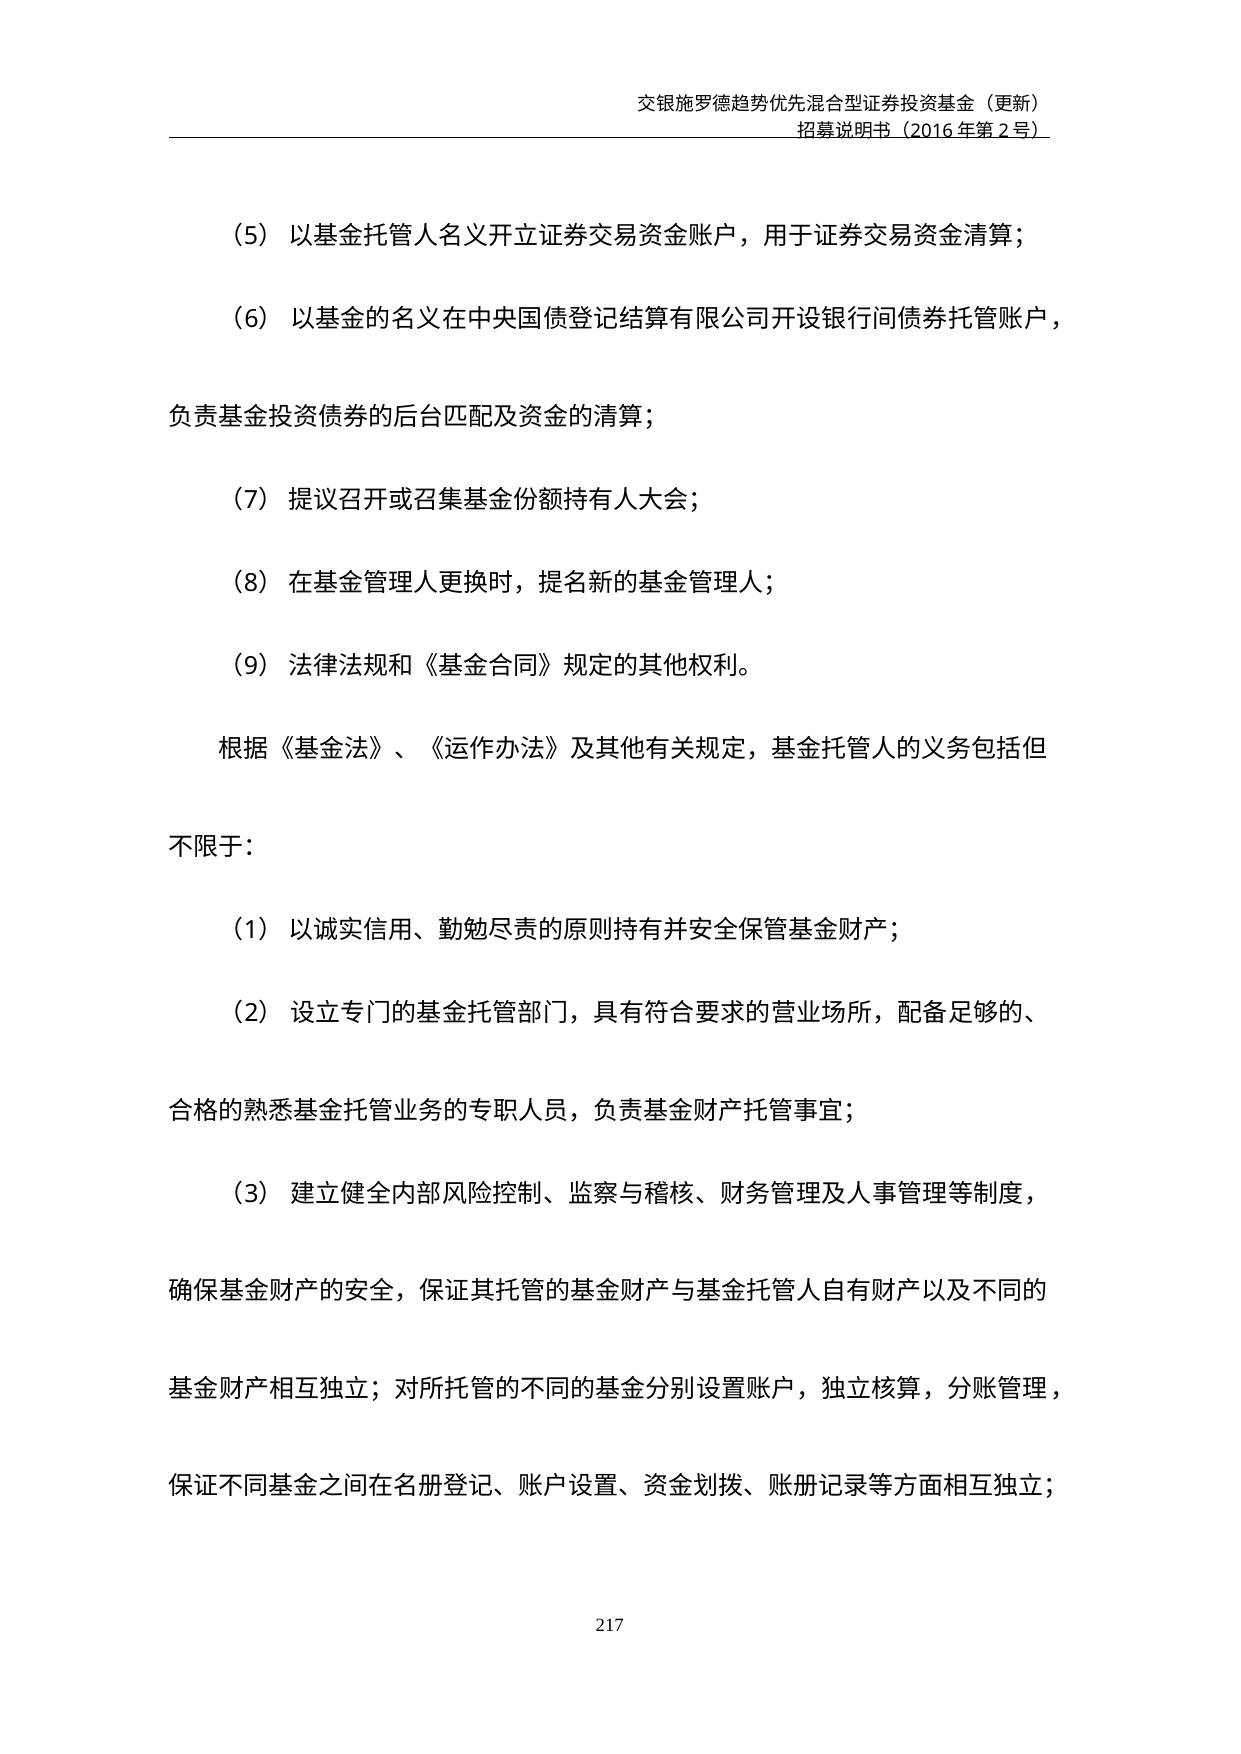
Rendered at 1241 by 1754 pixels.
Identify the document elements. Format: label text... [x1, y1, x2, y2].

text （1） 以诚实信用、勤勉尽责的原则持有并安全保管基金财产； [169, 895, 1050, 960]
text （8） 在基金管理人更换时，提名新的基金管理人； [169, 548, 1050, 613]
text （6） 以基金的名义在中央国债登记结算有限公司开设银行间债券托管账户，负责基金投资债券的后台匹配及资金的清算； [169, 284, 1050, 447]
text 根据《基金法》、《运作办法》及其他有关规定，基金托管人的义务包括但不限于： [169, 714, 1050, 877]
text （3） 建立健全内部风险控制、监察与稽核、财务管理及人事管理等制度，确保基金财产的安全，保证其托管的基金财产与基金托管人自有财产以及不同的基金财产相互独立；对所托管的不同的基金分别设置账户，独立核算，分账管理，保证不同基金之间在名册登记、账户设置、资金划拨、账册记录等方面相互独立； [169, 1159, 1050, 1516]
text （7） 提议召开或召集基金份额持有人大会； [169, 465, 1050, 530]
text （5） 以基金托管人名义开立证券交易资金账户，用于证券交易资金清算； [169, 201, 1050, 266]
text （2） 设立专门的基金托管部门，具有符合要求的营业场所，配备足够的、合格的熟悉基金托管业务的专职人员，负责基金财产托管事宜； [169, 978, 1050, 1141]
text （9） 法律法规和《基金合同》规定的其他权利。 [169, 631, 1050, 696]
